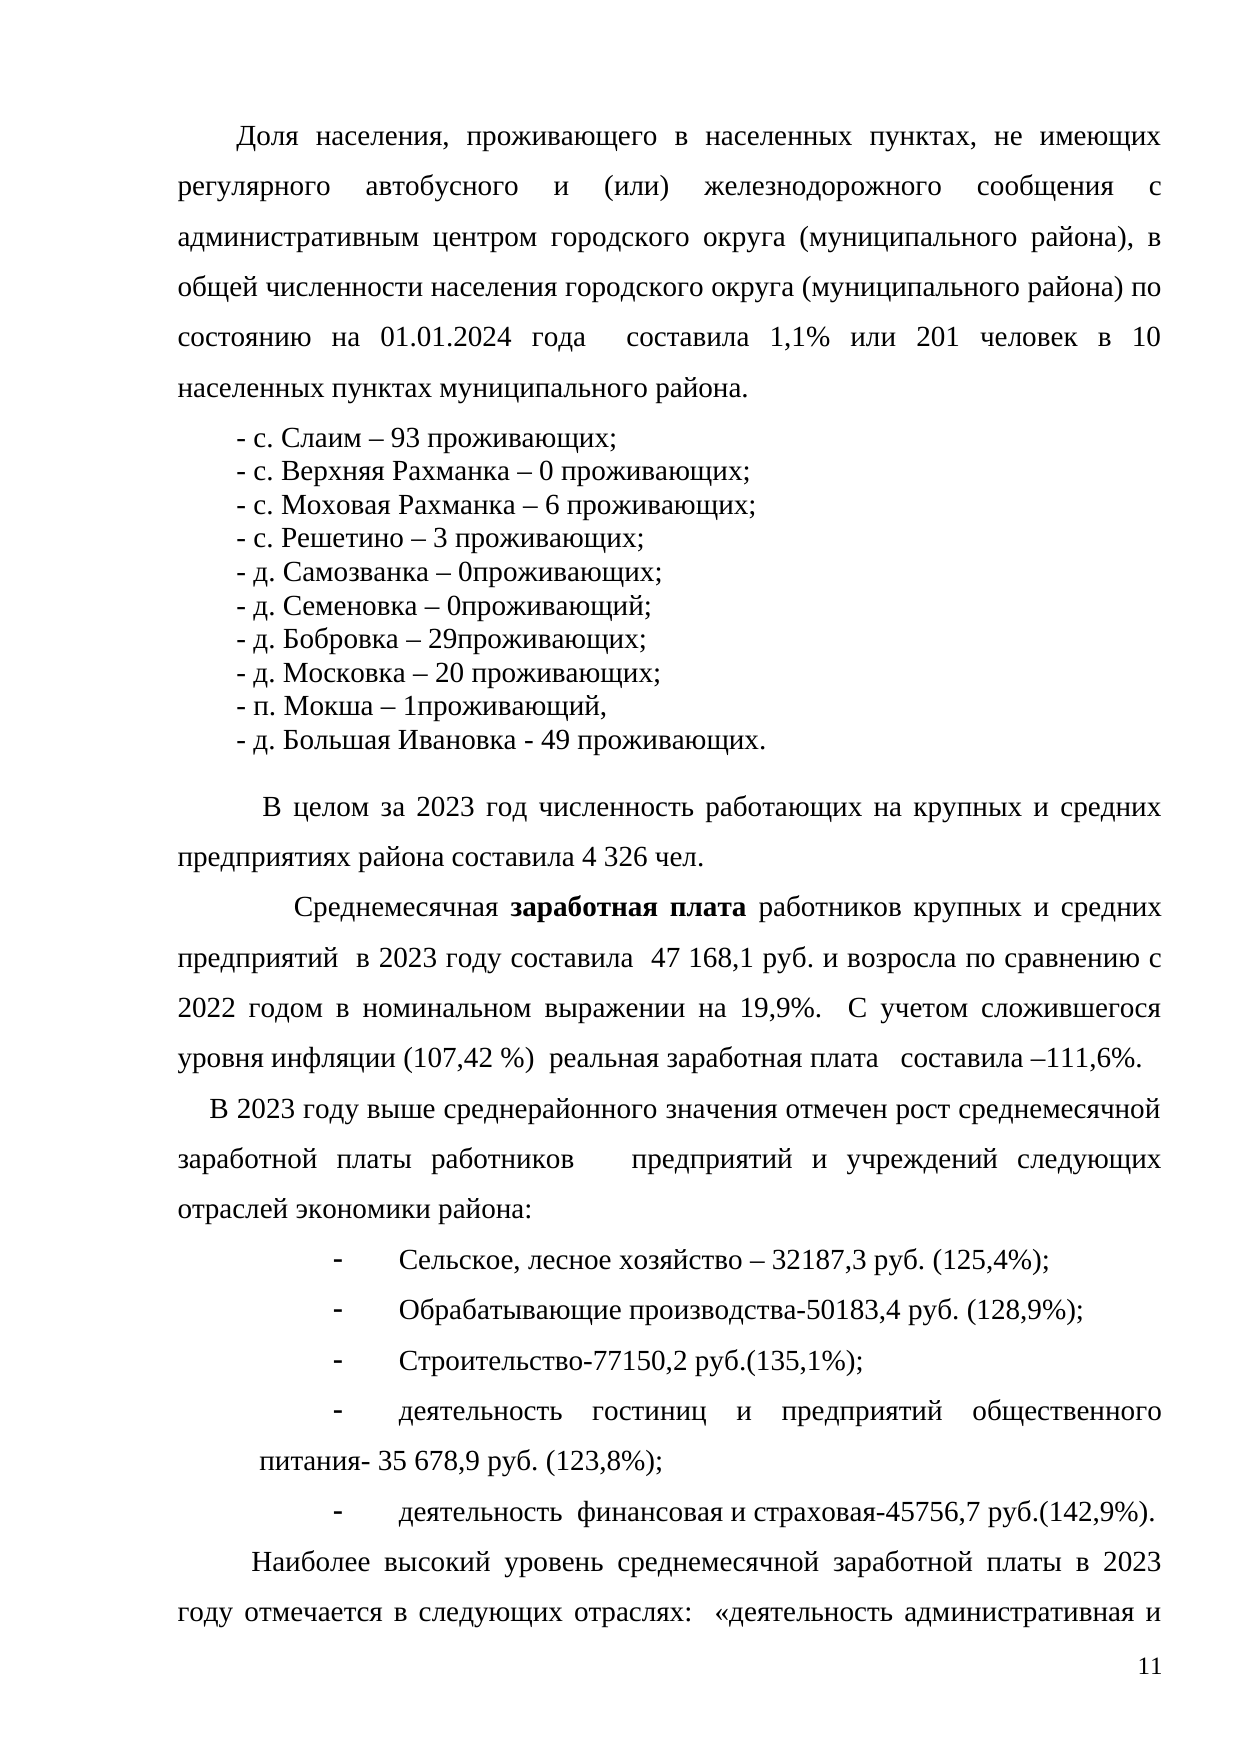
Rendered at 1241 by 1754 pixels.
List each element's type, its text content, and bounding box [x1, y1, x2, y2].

text Среднемесячная заработная плата работников крупных и средних предприятий в 2023 году составила 47 168,1 руб. и возросла по сравнению с 2022 годом в номинальном выражении на 19,9%. С учетом сложившегося уровня инфляции (107,42 %) реальная заработная плата составила –111,6%. [177, 889, 1162, 1074]
list Сельское, лесное хозяйство – 32187,3 руб. (125,4%); [259, 1242, 1162, 1275]
text - с. Моховая Рахманка – 6 проживающих; [177, 487, 1162, 521]
text В целом за 2023 год численность работающих на крупных и средних предприятиях района составила 4 326 чел. [177, 789, 1162, 873]
list деятельность финансовая и страховая-45756,7 руб.(142,9%). [259, 1494, 1162, 1527]
text Доля населения, проживающего в населенных пунктах, не имеющих регулярного автобусного и (или) железнодорожного сообщения с административным центром городского округа (муниципального района), в общей численности населения городского округа (муниципального района) по состоянию на 01.01.2024 года составила 1,1% или 201 человек в 10 населенных пунктах муниципального района. [177, 118, 1162, 403]
list Обрабатывающие производства-50183,4 руб. (128,9%); [259, 1292, 1162, 1326]
text - с. Решетино – 3 проживающих; [177, 521, 1162, 554]
text - д. Московка – 20 проживающих; [177, 655, 1162, 688]
text - п. Мокша – 1проживающий, [177, 688, 1162, 722]
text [177, 1544, 1162, 1628]
text - д. Самозванка – 0проживающих; [177, 554, 1162, 588]
text - д. Бобровка – 29проживающих; [177, 621, 1162, 655]
text - д. Большая Ивановка - 49 проживающих. [177, 722, 1162, 755]
list деятельность гостиниц и предприятий общественного питания- 35 678,9 руб. (123,8%); [259, 1393, 1162, 1477]
text - с. Верхняя Рахманка – 0 проживающих; [177, 453, 1162, 487]
list Строительство-77150,2 руб.(135,1%); [259, 1343, 1162, 1376]
text В 2023 году выше среднерайонного значения отмечен рост среднемесячной заработной платы работников предприятий и учреждений следующих отраслей экономики района: [177, 1091, 1162, 1225]
text - д. Семеновка – 0проживающий; [177, 588, 1162, 621]
text - с. Слаим – 93 проживающих; [177, 420, 1162, 453]
